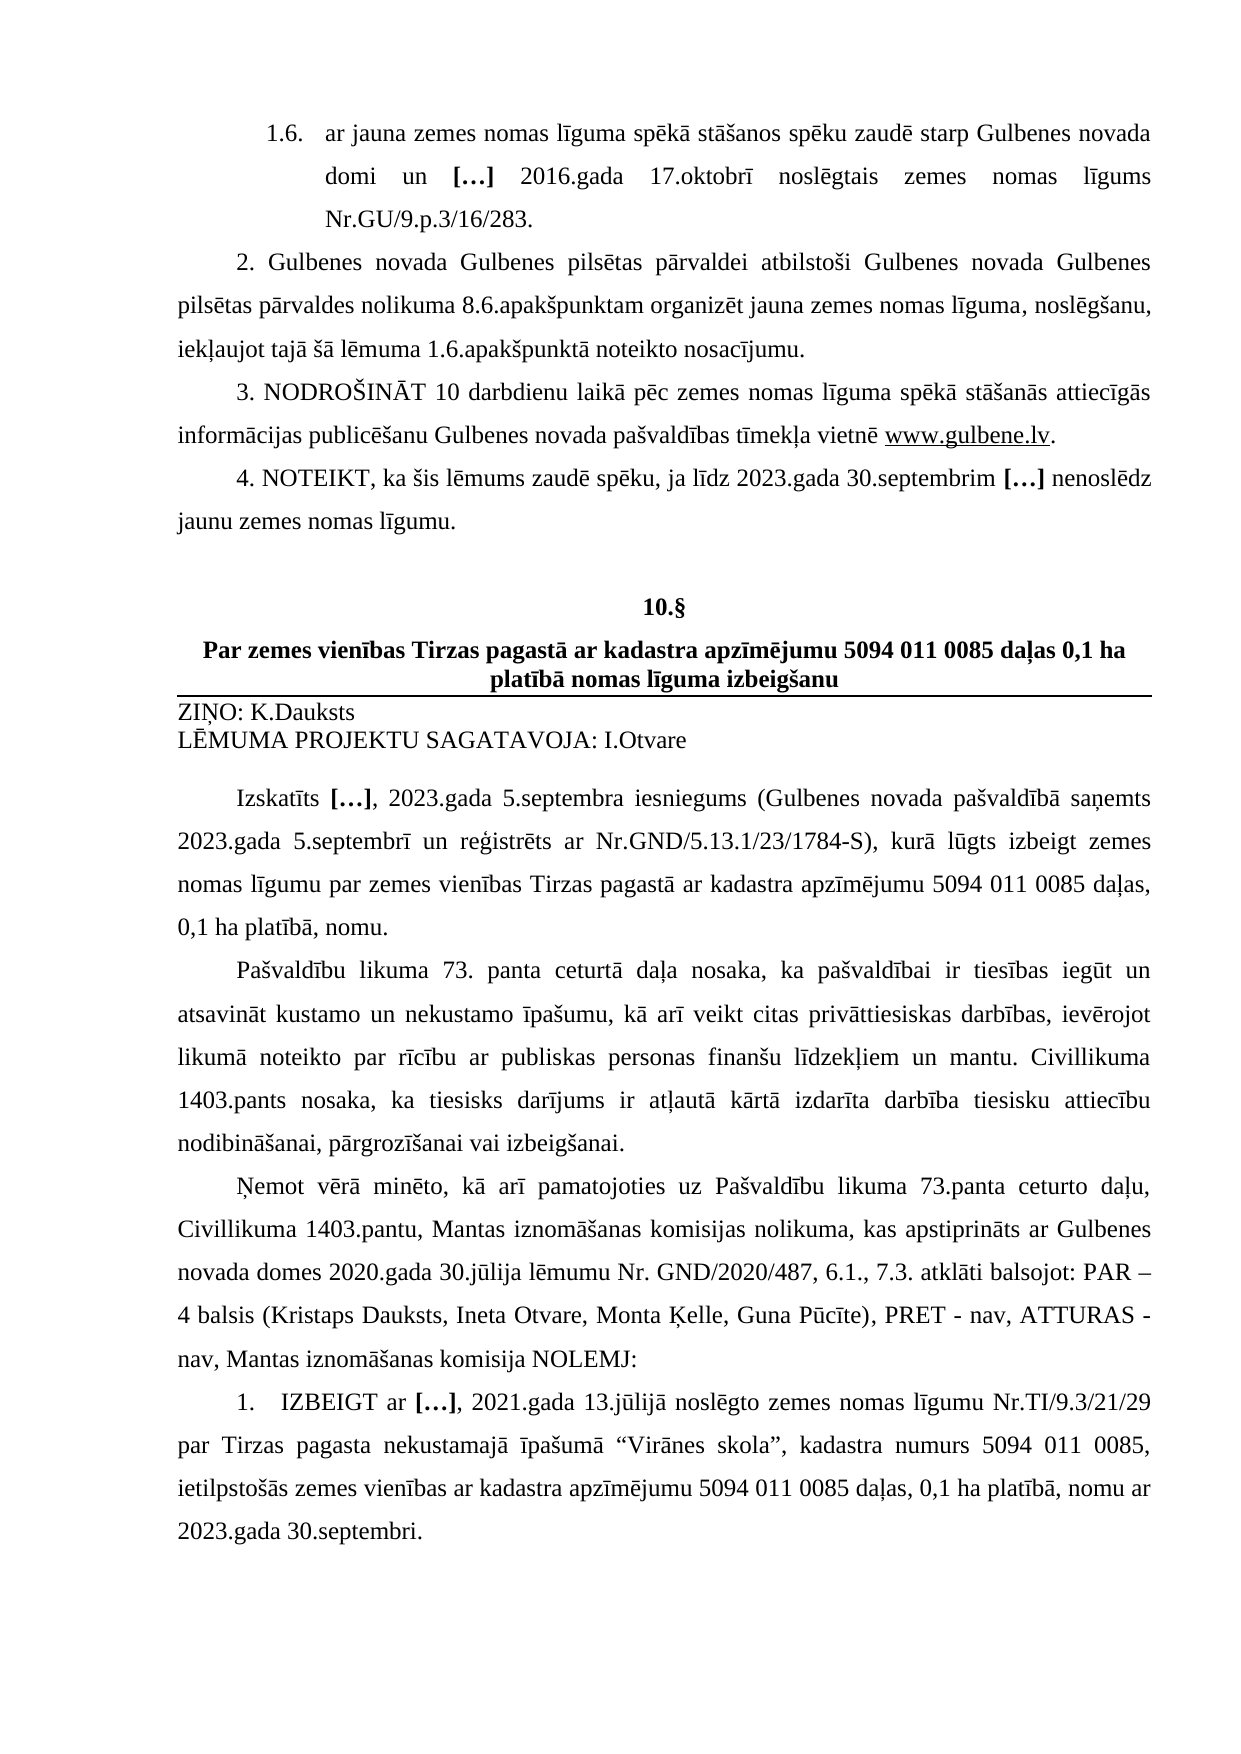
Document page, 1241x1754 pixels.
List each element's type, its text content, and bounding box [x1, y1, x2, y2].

text LĒMUMA PROJEKTU SAGATAVOJA: I.Otvare [177, 726, 1152, 754]
text Izskatīts […], 2023.gada 5.septembra iesniegums (Gulbenes novada pašvaldībā saņemts 2023.gada 5.septembrī un reģistrēts ar Nr.GND/5.13.1/23/1784-S), kurā lūgts izbeigt zemes nomas līgumu par zemes vienības Tirzas pagastā ar kadastra apzīmējumu 5094 011 0085 daļas, 0,1 ha platībā, nomu. [177, 783, 1152, 941]
text Pašvaldību likuma 73. panta ceturtā daļa nosaka, ka pašvaldībai ir tiesības iegūt un atsavināt kustamo un nekustamo īpašumu, kā arī veikt citas privāttiesiskas darbības, ievērojot likumā noteikto par rīcību ar publiskas personas finanšu līdzekļiem un mantu. Civillikuma 1403.pants nosaka, ka tiesisks darījums ir atļautā kārtā izdarīta darbība tiesisku attiecību nodibināšanai, pārgrozīšanai vai izbeigšanai. [177, 956, 1152, 1157]
text ZIŅO: K.Dauksts [177, 697, 1152, 726]
text 2. Gulbenes novada Gulbenes pilsētas pārvaldei atbilstoši Gulbenes novada Gulbenes pilsētas pārvaldes nolikuma 8.6.apakšpunktam organizēt jauna zemes nomas līguma, noslēgšanu, iekļaujot tajā šā lēmuma 1.6.apakšpunktā noteikto nosacījumu. [177, 247, 1152, 362]
text Ņemot vērā minēto, kā arī pamatojoties uz Pašvaldību likuma 73.panta ceturto daļu, Civillikuma 1403.pantu, Mantas iznomāšanas komisijas nolikuma, kas apstiprināts ar Gulbenes novada domes 2020.gada 30.jūlija lēmumu Nr. GND/2020/487, 6.1., 7.3. atklāti balsojot: PAR – 4 balsis (Kristaps Dauksts, Ineta Otvare, Monta Ķelle, Guna Pūcīte), PRET - nav, ATTURAS - nav, Mantas iznomāšanas komisija NOLEMJ: [177, 1171, 1152, 1372]
text 3. NODROŠINĀT 10 darbdienu laikā pēc zemes nomas līguma spēkā stāšanās attiecīgās informācijas publicēšanu Gulbenes novada pašvaldības tīmekļa vietnē www.gulbene.lv. [177, 377, 1152, 449]
list IZBEIGT ar […], 2021.gada 13.jūlijā noslēgto zemes nomas līgumu Nr.TI/9.3/21/29 par Tirzas pagasta nekustamajā īpašumā “Virānes skola”, kadastra numurs 5094 011 0085, ietilpstošās zemes vienības ar kadastra apzīmējumu 5094 011 0085 daļas, 0,1 ha platībā, nomu ar 2023.gada 30.septembri. [177, 1387, 1152, 1545]
text 1.6. ar jauna zemes nomas līguma spēkā stāšanos spēku zaudē starp Gulbenes novada domi un […] 2016.gada 17.oktobrī noslēgtais zemes nomas līgums Nr.GU/9.p.3/16/283. [266, 118, 1152, 233]
text Par zemes vienības Tirzas pagastā ar kadastra apzīmējumu 5094 011 0085 daļas 0,1 ha platībā nomas līguma izbeigšanu [177, 636, 1152, 695]
text 10.§ [177, 592, 1152, 621]
text 4. NOTEIKT, ka šis lēmums zaudē spēku, ja līdz 2023.gada 30.septembrim […] nenoslēdz jaunu zemes nomas līgumu. [177, 463, 1152, 535]
